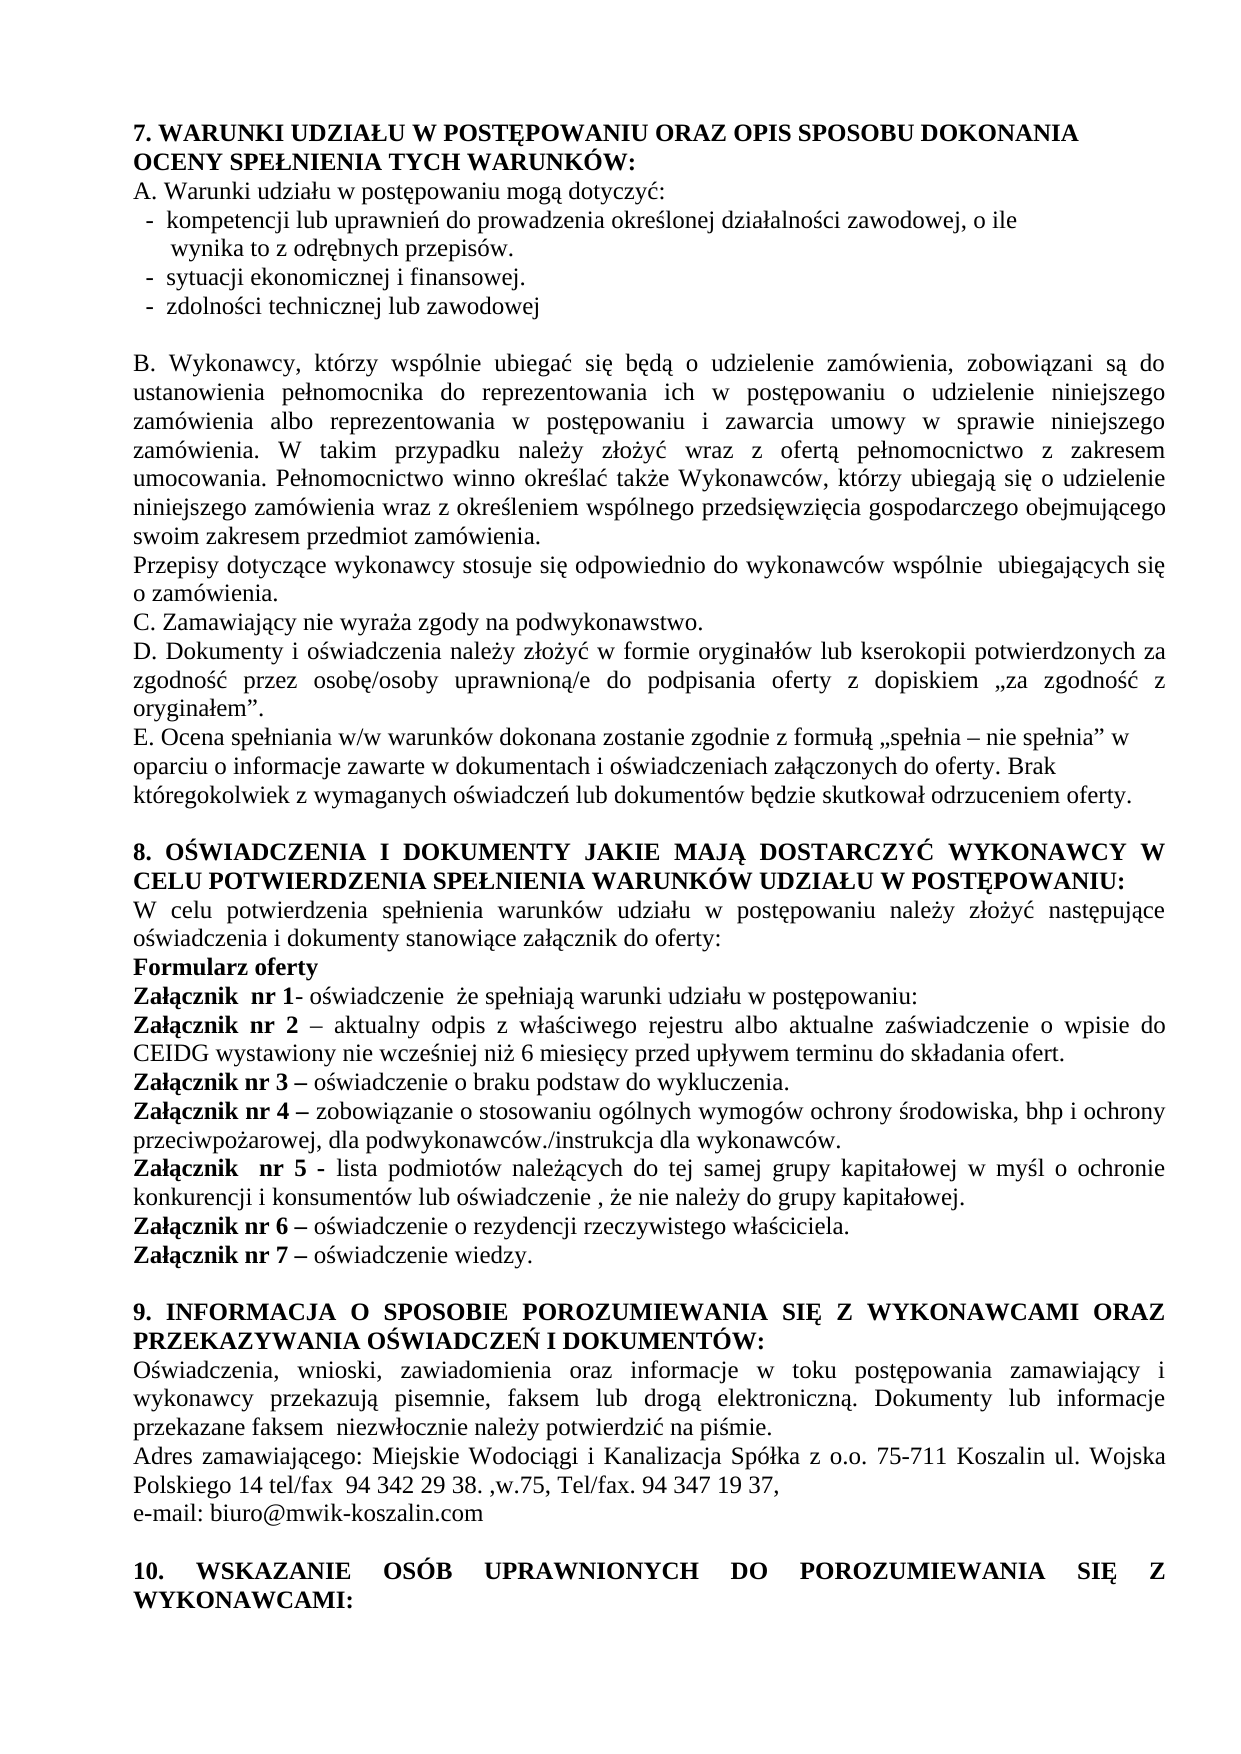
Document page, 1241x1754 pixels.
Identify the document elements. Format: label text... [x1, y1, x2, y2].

text Załącznik nr 2 – aktualny odpis z właściwego rejestru albo aktualne zaświadczenie o wpisie do CEIDG wystawiony nie wcześniej niż 6 miesięcy przed upływem terminu do składania ofert. [133, 1010, 1167, 1067]
text Załącznik nr 3 – oświadczenie o braku podstaw do wykluczenia. [133, 1067, 1167, 1096]
text Oświadczenia, wnioski, zawiadomienia oraz informacje w toku postępowania zamawiający i wykonawcy przekazują pisemnie, faksem lub drogą elektroniczną. Dokumenty lub informacje przekazane faksem niezwłocznie należy potwierdzić na piśmie. [133, 1355, 1167, 1441]
text D. Dokumenty i oświadczenia należy złożyć w formie oryginałów lub kserokopii potwierdzonych za zgodność przez osobę/osoby uprawnioną/e do podpisania oferty z dopiskiem „za zgodność z oryginałem”. [133, 636, 1167, 722]
text Adres zamawiającego: Miejskie Wodociągi i Kanalizacja Spółka z o.o. 75-711 Koszalin ul. Wojska Polskiego 14 tel/fax 94 342 29 38. ,w.75, Tel/fax. 94 347 19 37, [133, 1441, 1167, 1498]
text E. Ocena spełniania w/w warunków dokonana zostanie zgodnie z formułą „spełnia – nie spełnia” w oparciu o informacje zawarte w dokumentach i oświadczeniach załączonych do oferty. Brak któregokolwiek z wymaganych oświadczeń lub dokumentów będzie skutkował odrzuceniem oferty. [133, 722, 1167, 808]
text - kompetencji lub uprawnień do prowadzenia określonej działalności zawodowej, o ile [133, 205, 1178, 233]
text 9. INFORMACJA O SPOSOBIE POROZUMIEWANIA SIĘ Z WYKONAWCAMI ORAZ PRZEKAZYWANIA OŚWIADCZEŃ I DOKUMENTÓW: [133, 1297, 1167, 1355]
text Załącznik nr 6 – oświadczenie o rezydencji rzeczywistego właściciela. [133, 1211, 1167, 1240]
text Załącznik nr 4 – zobowiązanie o stosowaniu ogólnych wymogów ochrony środowiska, bhp i ochrony przeciwpożarowej, dla podwykonawców./instrukcja dla wykonawców. [133, 1096, 1167, 1153]
text W celu potwierdzenia spełnienia warunków udziału w postępowaniu należy złożyć następujące oświadczenia i dokumenty stanowiące załącznik do oferty: [133, 895, 1167, 952]
text 10. WSKAZANIE OSÓB UPRAWNIONYCH DO POROZUMIEWANIA SIĘ Z WYKONAWCAMI: [133, 1556, 1167, 1613]
text C. Zamawiający nie wyraża zgody na podwykonawstwo. [133, 607, 1167, 636]
text A. Warunki udziału w postępowaniu mogą dotyczyć: [133, 176, 1178, 205]
text e-mail: biuro@mwik-koszalin.com [133, 1498, 1167, 1527]
text 8. OŚWIADCZENIA I DOKUMENTY JAKIE MAJĄ DOSTARCZYĆ WYKONAWCY W CELU POTWIERDZENIA SPEŁNIENIA WARUNKÓW UDZIAŁU W POSTĘPOWANIU: [133, 837, 1167, 895]
text B. Wykonawcy, którzy wspólnie ubiegać się będą o udzielenie zamówienia, zobowiązani są do ustanowienia pełnomocnika do reprezentowania ich w postępowaniu o udzielenie niniejszego zamówienia albo reprezentowania w postępowaniu i zawarcia umowy w sprawie niniejszego zamówienia. W takim przypadku należy złożyć wraz z ofertą pełnomocnictwo z zakresem umocowania. Pełnomocnictwo winno określać także Wykonawców, którzy ubiegają się o udzielenie niniejszego zamówienia wraz z określeniem wspólnego przedsięwzięcia gospodarczego obejmującego swoim zakresem przedmiot zamówienia. [133, 348, 1167, 550]
text Załącznik nr 5 - lista podmiotów należących do tej samej grupy kapitałowej w myśl o ochronie konkurencji i konsumentów lub oświadczenie , że nie należy do grupy kapitałowej. [133, 1153, 1167, 1211]
text 7. WARUNKI UDZIAŁU W POSTĘPOWANIU ORAZ OPIS SPOSOBU DOKONANIA OCENY SPEŁNIENIA TYCH WARUNKÓW: [133, 118, 1167, 176]
text - sytuacji ekonomicznej i finansowej. [133, 262, 1178, 291]
text Załącznik nr 1- oświadczenie że spełniają warunki udziału w postępowaniu: [133, 981, 1167, 1010]
text - zdolności technicznej lub zawodowej [133, 291, 1178, 320]
subtitle Formularz oferty [133, 952, 1167, 981]
text Załącznik nr 7 – oświadczenie wiedzy. [133, 1240, 1167, 1268]
text Przepisy dotyczące wykonawcy stosuje się odpowiednio do wykonawców wspólnie ubiegających się o zamówienia. [133, 550, 1167, 607]
text wynika to z odrębnych przepisów. [133, 233, 1178, 262]
